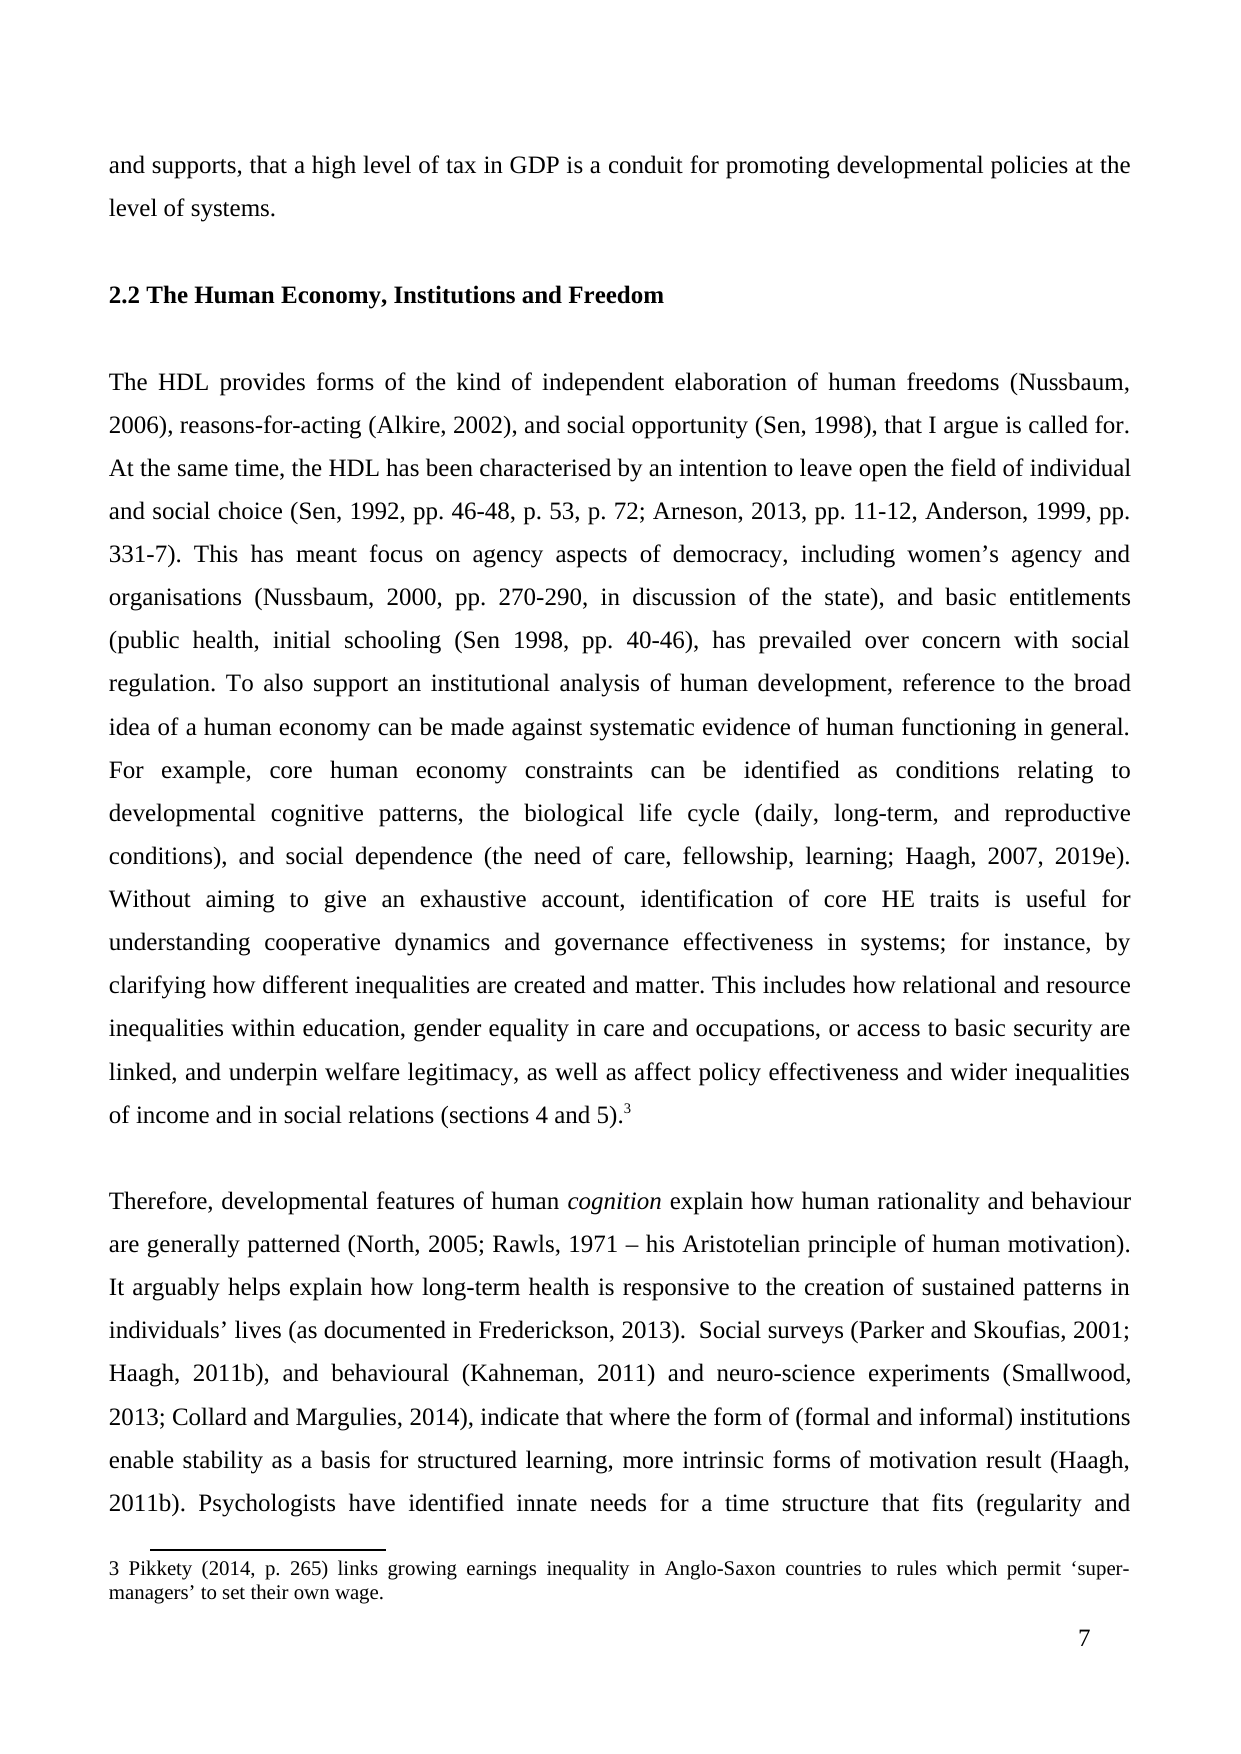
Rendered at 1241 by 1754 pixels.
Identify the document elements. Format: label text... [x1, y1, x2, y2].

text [109, 1186, 1132, 1517]
text The HDL provides forms of the kind of independent elaboration of human freedoms (Nussbaum, 2006), reasons-for-acting (Alkire, 2002), and social opportunity (Sen, 1998), that I argue is called for. At the same time, the HDL has been characterised by an intention to leave open the field of individual and social choice (Sen, 1992, pp. 46-48, p. 53, p. 72; Arneson, 2013, pp. 11-12, Anderson, 1999, pp. 331-7). This has meant focus on agency aspects of democracy, including women’s agency and organisations (Nussbaum, 2000, pp. 270-290, in discussion of the state), and basic entitlements (public health, initial schooling (Sen 1998, pp. 40-46), has prevailed over concern with social regulation. To also support an institutional analysis of human development, reference to the broad idea of a human economy can be made against systematic evidence of human functioning in general. For example, core human economy constraints can be identified as conditions relating to developmental cognitive patterns, the biological life cycle (daily, long-term, and reproductive conditions), and social dependence (the need of care, fellowship, learning; Haagh, 2007, 2019e). Without aiming to give an exhaustive account, identification of core HE traits is useful for understanding cooperative dynamics and governance effectiveness in systems; for instance, by clarifying how different inequalities are created and matter. This includes how relational and resource inequalities within education, gender equality in care and occupations, or access to basic security are linked, and underpin welfare legitimacy, as well as affect policy effectiveness and wider inequalities of income and in social relations (sections 4 and 5). [109, 367, 1132, 1128]
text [109, 150, 1132, 223]
text 2.2 The Human Economy, Institutions and Freedom [109, 280, 1132, 309]
